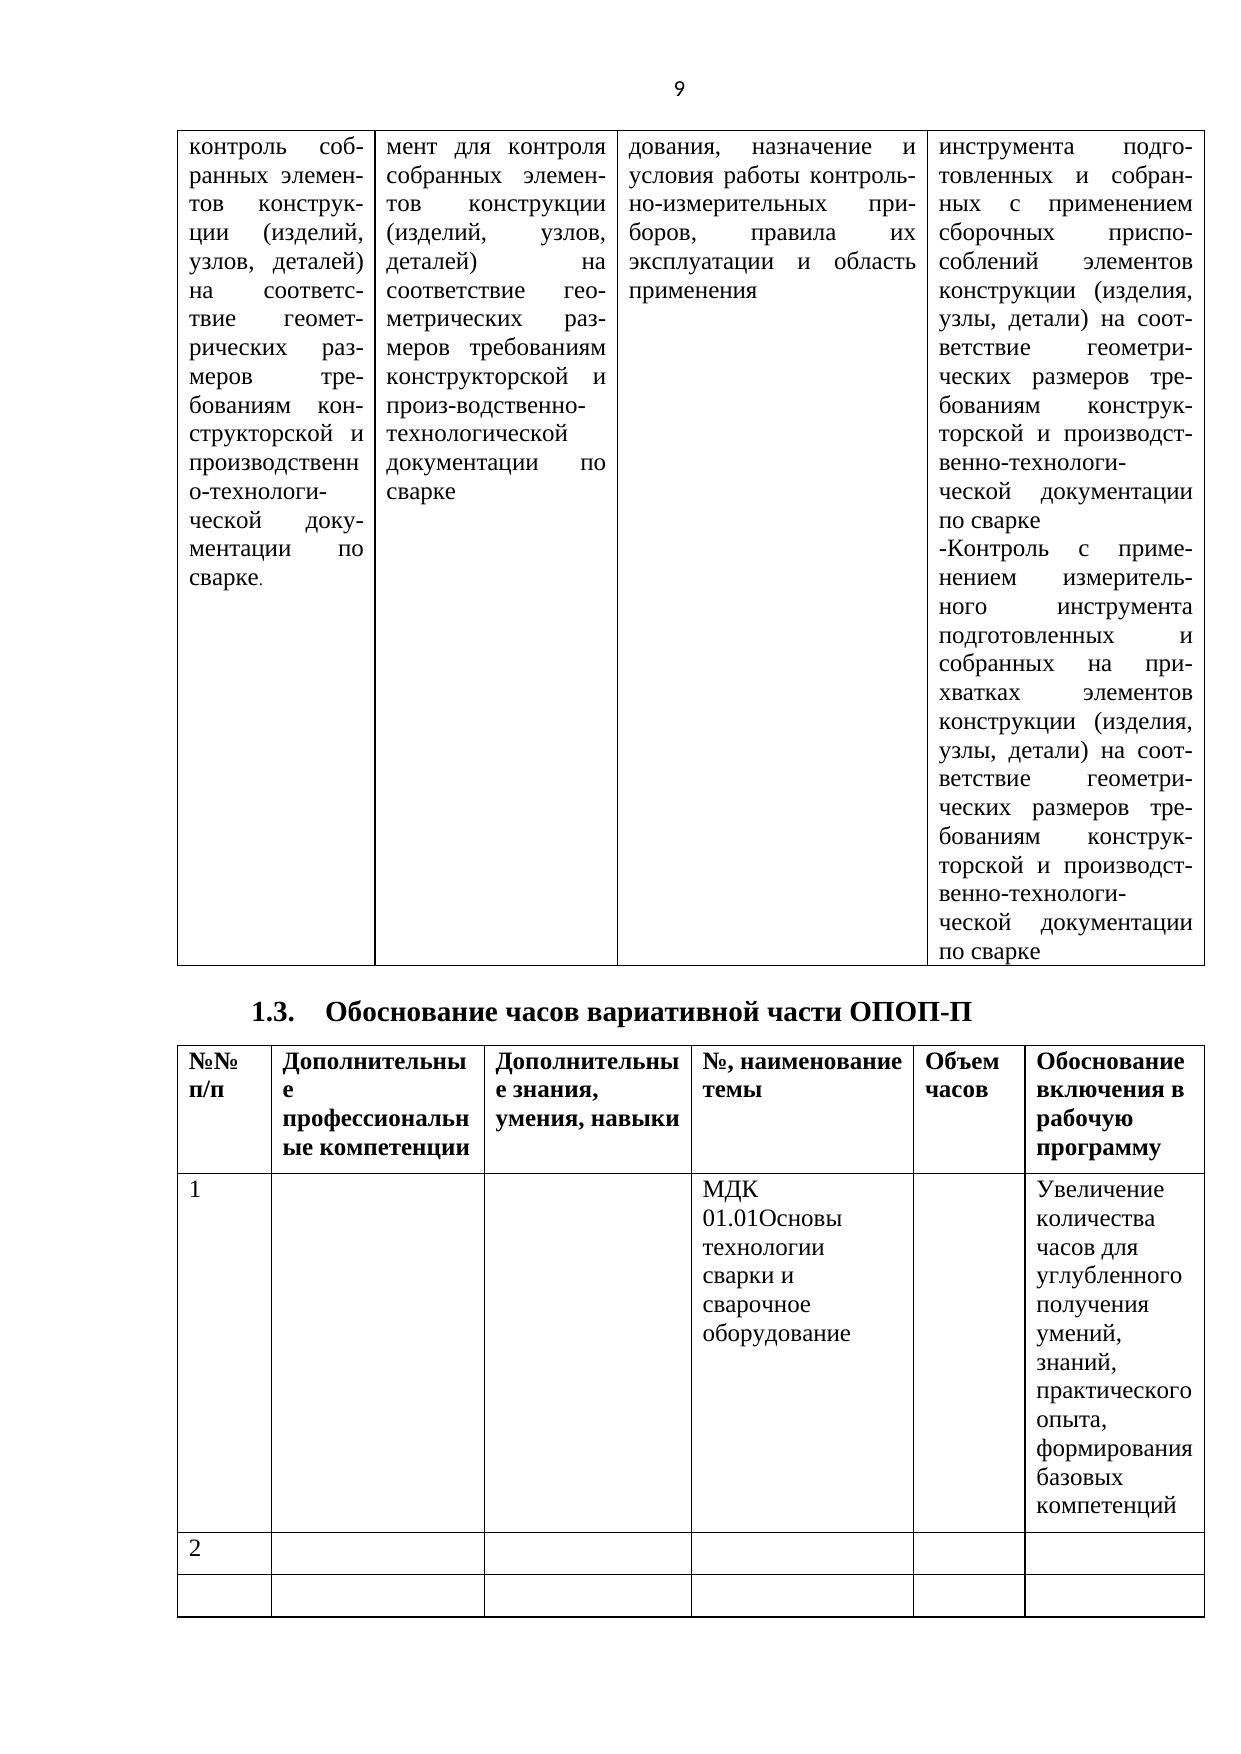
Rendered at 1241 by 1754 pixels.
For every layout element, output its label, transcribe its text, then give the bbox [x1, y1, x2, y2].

table_cell 1 [178, 1174, 271, 1532]
table_header Дополнительные знания, умения, навыки [485, 1046, 691, 1173]
table_header №№ п/п [178, 1046, 271, 1173]
table_cell [692, 1575, 913, 1616]
table_cell [1026, 1533, 1204, 1574]
list Обоснование часов вариативной части ОПОП-П [251, 994, 1181, 1027]
table_cell Увеличение количества часов для углубленного получения умений, знаний, практического опыта, формирования базовых компетенций [1026, 1174, 1204, 1532]
table_header Обоснование включения в рабочую программу [1026, 1046, 1204, 1173]
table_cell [376, 131, 617, 965]
table_cell [485, 1533, 691, 1574]
table_cell [914, 1174, 1024, 1532]
table_cell [1026, 1575, 1204, 1616]
table_cell [692, 1533, 913, 1574]
table_cell МДК 01.01Основы технологии сварки и сварочное оборудование [692, 1174, 913, 1532]
table_header Дополнительные профессиональные компетенции [272, 1046, 484, 1173]
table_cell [618, 131, 927, 965]
table_cell [272, 1174, 484, 1532]
table_cell [272, 1533, 484, 1574]
table_cell [914, 1575, 1024, 1616]
table_cell [178, 1575, 271, 1616]
table_cell 2 [178, 1533, 271, 1574]
table_cell [485, 1174, 691, 1532]
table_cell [178, 131, 374, 965]
table_cell [485, 1575, 691, 1616]
table_cell [914, 1533, 1024, 1574]
table_header Объем часов [914, 1046, 1024, 1173]
table_header №, наименование темы [692, 1046, 913, 1173]
table_cell [272, 1575, 484, 1616]
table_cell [928, 131, 1204, 965]
